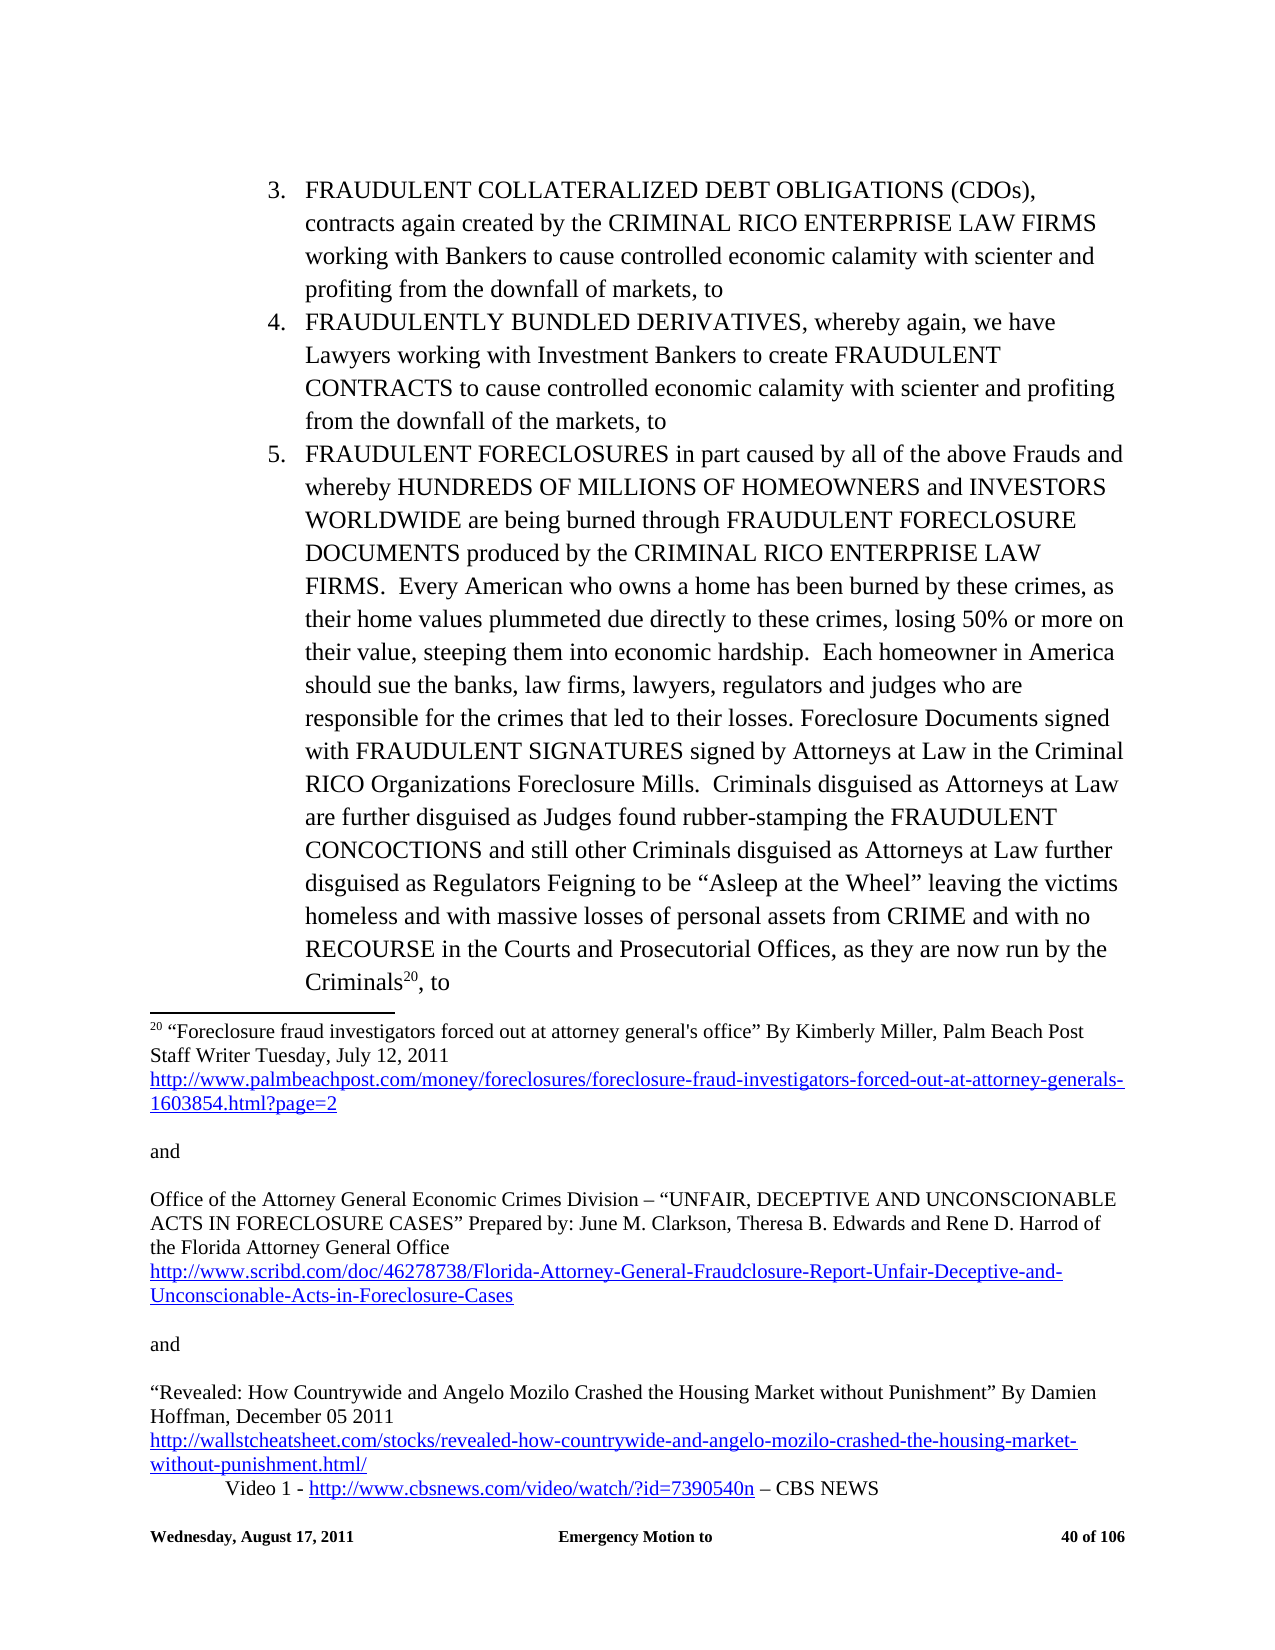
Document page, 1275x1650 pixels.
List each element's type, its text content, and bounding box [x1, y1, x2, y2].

list FRAUDULENTLY BUNDLED DERIVATIVES, whereby again, we have Lawyers working with Investment Bankers to create FRAUDULENT CONTRACTS to cause controlled economic calamity with scienter and profiting from the downfall of the markets, to [267, 307, 1125, 435]
list FRAUDULENT Collateralized debt obligations (CDOs), contracts again created by the CRIMINAL RICO ENTERPRISE LAW FIRMS working with Bankers to cause controlled economic calamity with scienter and profiting from the downfall of markets, to [267, 175, 1125, 303]
list FRAUDULENT FORECLOSURES in part caused by all of the above Frauds and whereby HUNDREDS OF MILLIONS OF HOMEOWNERS and INVESTORS WORLDWIDE are being burned through FRAUDULENT FORECLOSURE DOCUMENTS produced by the CRIMINAL RICO ENTERPRISE LAW FIRMS. Every American who owns a home has been burned by these crimes, as their home values plummeted due directly to these crimes, losing 50% or more on their value, steeping them into economic hardship. Each homeowner in America should sue the banks, law firms, lawyers, regulators and judges who are responsible for the crimes that led to their losses. Foreclosure Documents signed with FRAUDULENT SIGNATURES signed by Attorneys at Law in the Criminal RICO Organizations Foreclosure Mills. Criminals disguised as Attorneys at Law are further disguised as Judges found rubber-stamping the FRAUDULENT CONCOCTIONS and still other Criminals disguised as Attorneys at Law further disguised as Regulators Feigning to be “Asleep at the Wheel” leaving the victims homeless and with massive losses of personal assets from CRIME and with no RECOURSE in the Courts and Prosecutorial Offices, as they are now run by the Criminals, to [267, 439, 1125, 996]
